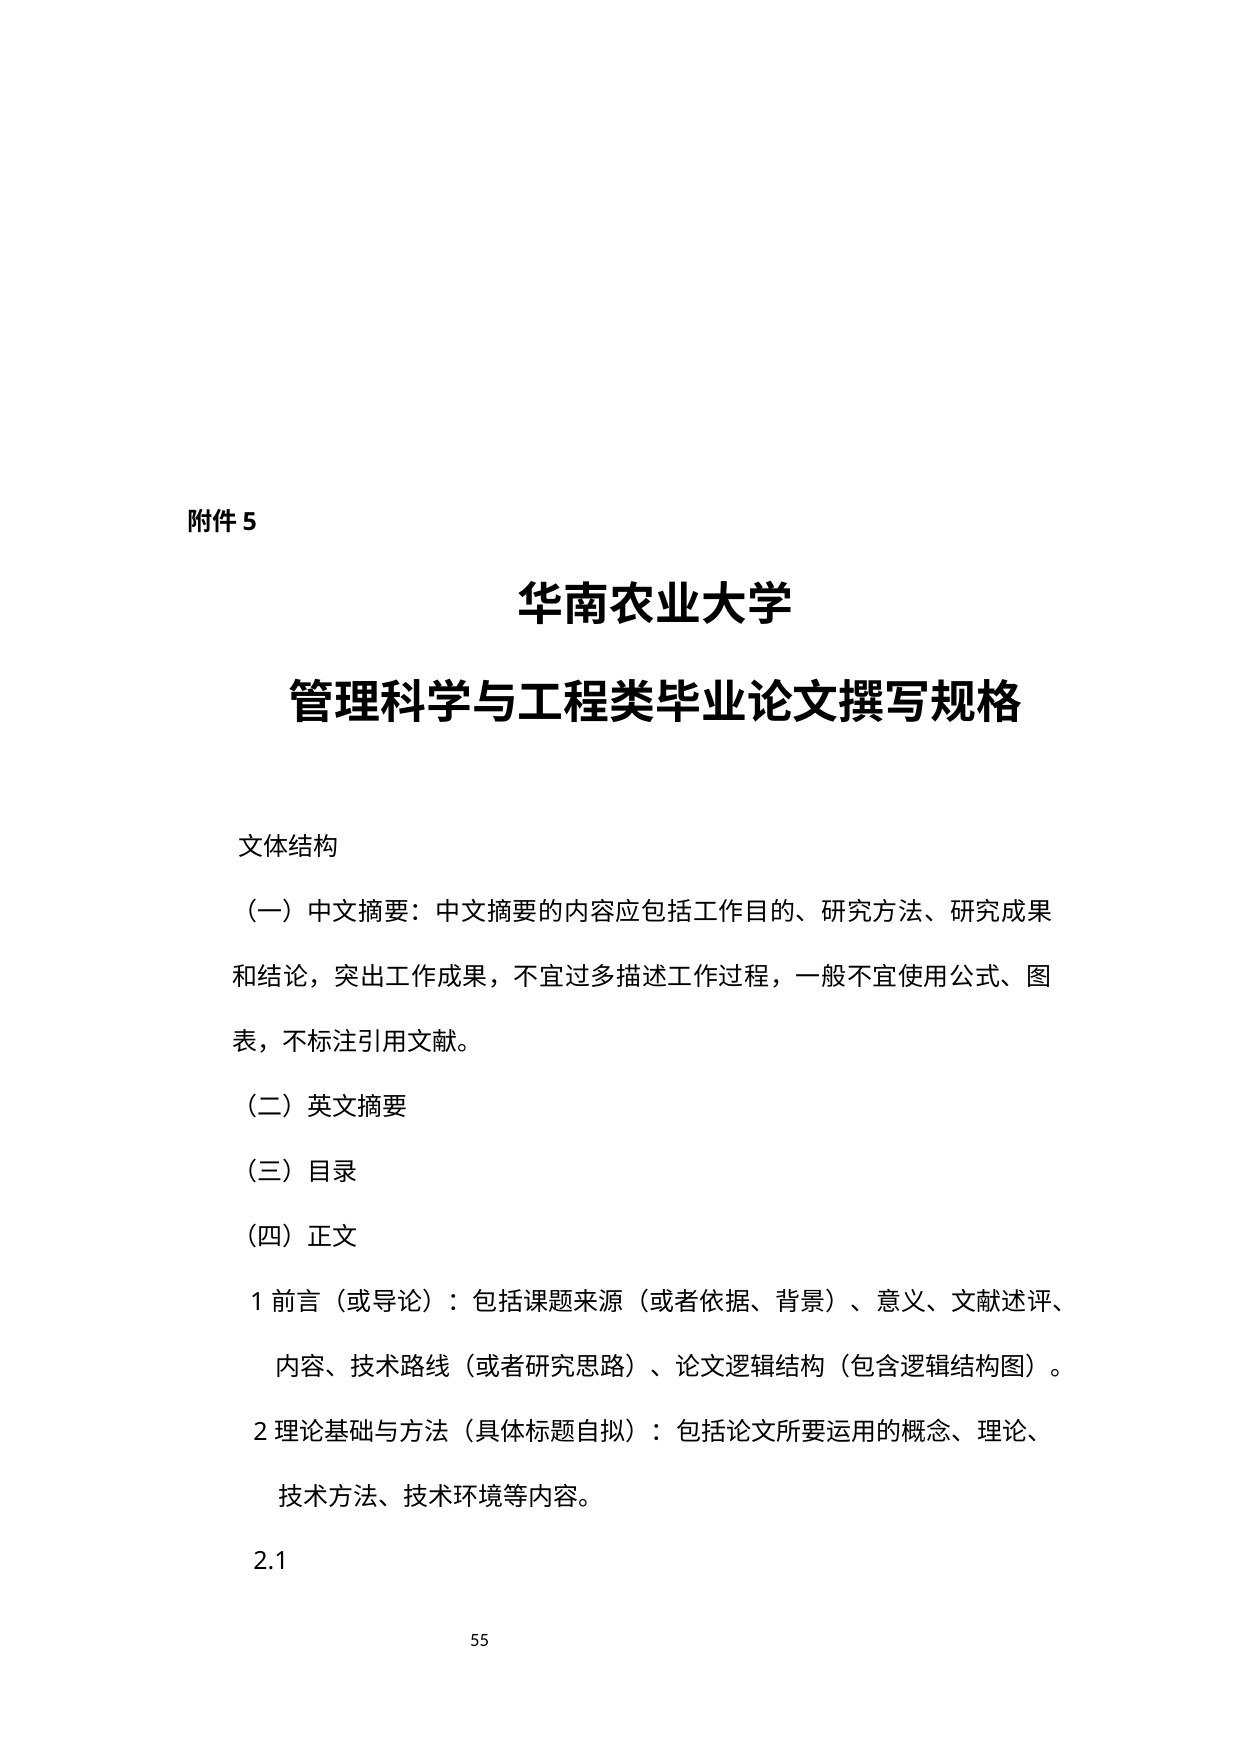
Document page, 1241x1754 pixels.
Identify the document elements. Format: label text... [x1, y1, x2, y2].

text 文体结构 [187, 812, 1053, 877]
list 英文摘要 [232, 1072, 1053, 1137]
text 附件5 [187, 487, 1053, 552]
text 2.1 [232, 1527, 1053, 1592]
text 1 前言（或导论）：包括课题来源（或者依据、背景）、意义、文献述评、内容、技术路线（或者研究思路）、论文逻辑结构（包含逻辑结构图）。 [250, 1267, 1053, 1397]
text 2 理论基础与方法（具体标题自拟）：包括论文所要运用的概念、理论、技术方法、技术环境等内容。 [253, 1397, 1053, 1527]
text 管理科学与工程类毕业论文撰写规格 [187, 649, 1053, 747]
text （四）正文 [232, 1202, 1053, 1267]
text 华南农业大学 [187, 552, 1053, 649]
text （三）目录 [232, 1137, 1053, 1202]
list 中文摘要：中文摘要的内容应包括工作目的、研究方法、研究成果和结论，突出工作成果，不宜过多描述工作过程，一般不宜使用公式、图表，不标注引用文献。 [232, 877, 1053, 1072]
